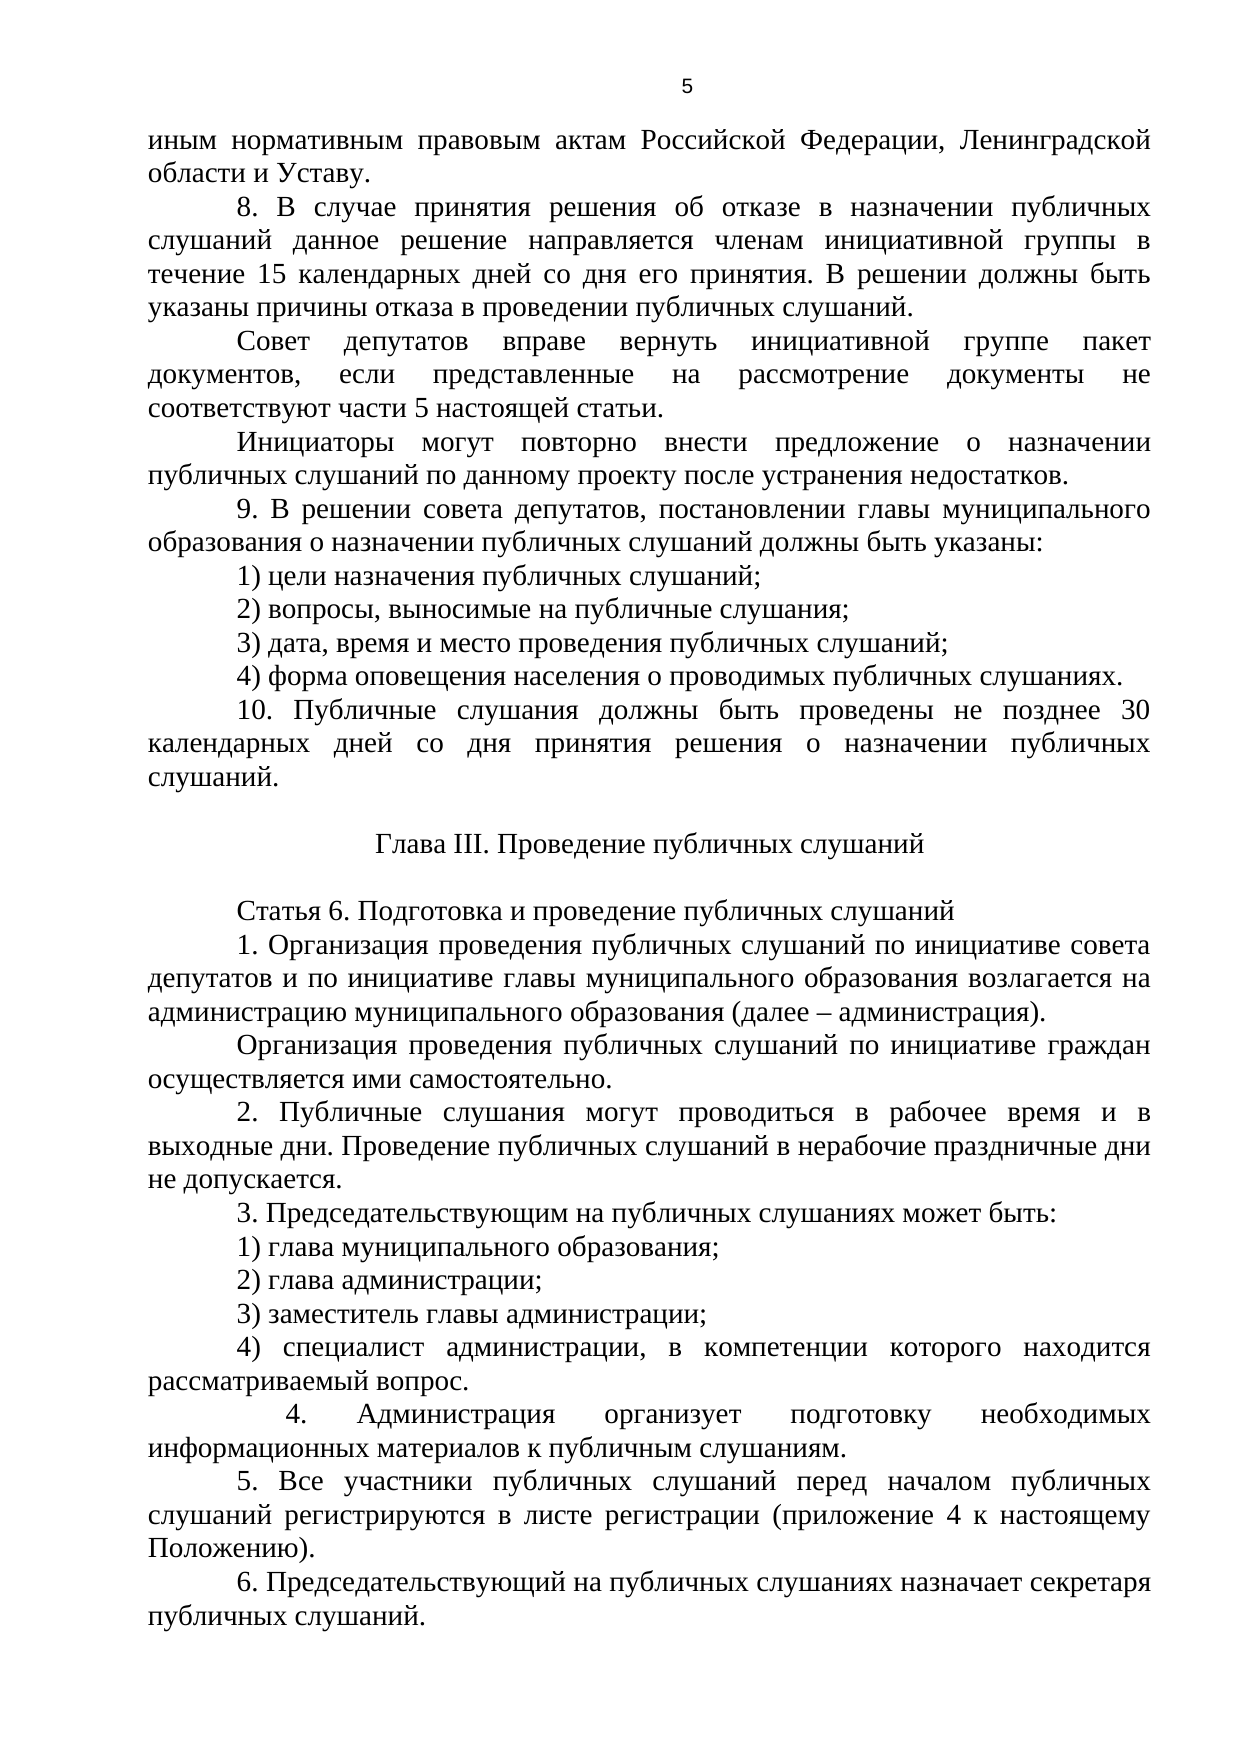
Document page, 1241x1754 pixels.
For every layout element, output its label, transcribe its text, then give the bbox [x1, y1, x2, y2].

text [148, 122, 1152, 189]
text 3) заместитель главы администрации; [148, 1296, 1152, 1329]
text 6. Председательствующий на публичных слушаниях назначает секретаря публичных слушаний. [148, 1564, 1152, 1631]
text 2) вопросы, выносимые на публичные слушания; [148, 591, 1152, 625]
text 2. Публичные слушания могут проводиться в рабочее время и в выходные дни. Проведение публичных слушаний в нерабочие праздничные дни не допускается. [148, 1094, 1152, 1195]
text Инициаторы могут повторно внести предложение о назначении публичных слушаний по данному проекту после устранения недостатков. [148, 424, 1152, 491]
text 10. Публичные слушания должны быть проведены не позднее 30 календарных дней со дня принятия решения о назначении публичных слушаний. [148, 692, 1152, 793]
text 1. Организация проведения публичных слушаний по инициативе совета депутатов и по инициативе главы муниципального образования возлагается на администрацию муниципального образования (далее – администрация). [148, 927, 1152, 1027]
text 8. В случае принятия решения об отказе в назначении публичных слушаний данное решение направляется членам инициативной группы в течение 15 календарных дней со дня его принятия. В решении должны быть указаны причины отказа в проведении публичных слушаний. [148, 189, 1152, 323]
text Статья 6. Подготовка и проведение публичных слушаний [148, 893, 1152, 927]
text 9. В решении совета депутатов, постановлении главы муниципального образования о назначении публичных слушаний должны быть указаны: [148, 491, 1152, 558]
text 2) глава администрации; [148, 1262, 1152, 1296]
text 4) форма оповещения населения о проводимых публичных слушаниях. [148, 658, 1152, 692]
text Организация проведения публичных слушаний по инициативе граждан осуществляется ими самостоятельно. [148, 1027, 1152, 1094]
text 1) цели назначения публичных слушаний; [148, 558, 1152, 591]
text 4) специалист администрации, в компетенции которого находится рассматриваемый вопрос. [148, 1329, 1152, 1396]
text 1) глава муниципального образования; [148, 1229, 1152, 1262]
text 3) дата, время и место проведения публичных слушаний; [148, 625, 1152, 658]
text Совет депутатов вправе вернуть инициативной группе пакет документов, если представленные на рассмотрение документы не соответствуют части 5 настоящей статьи. [148, 323, 1152, 424]
text 3. Председательствующим на публичных слушаниях может быть: [148, 1195, 1152, 1229]
text Глава III. Проведение публичных слушаний [148, 826, 1152, 860]
text 4. Администрация организует подготовку необходимых информационных материалов к публичным слушаниям. [148, 1396, 1152, 1463]
text 5. Все участники публичных слушаний перед началом публичных слушаний регистрируются в листе регистрации (приложение 4 к настоящему Положению). [148, 1463, 1152, 1564]
